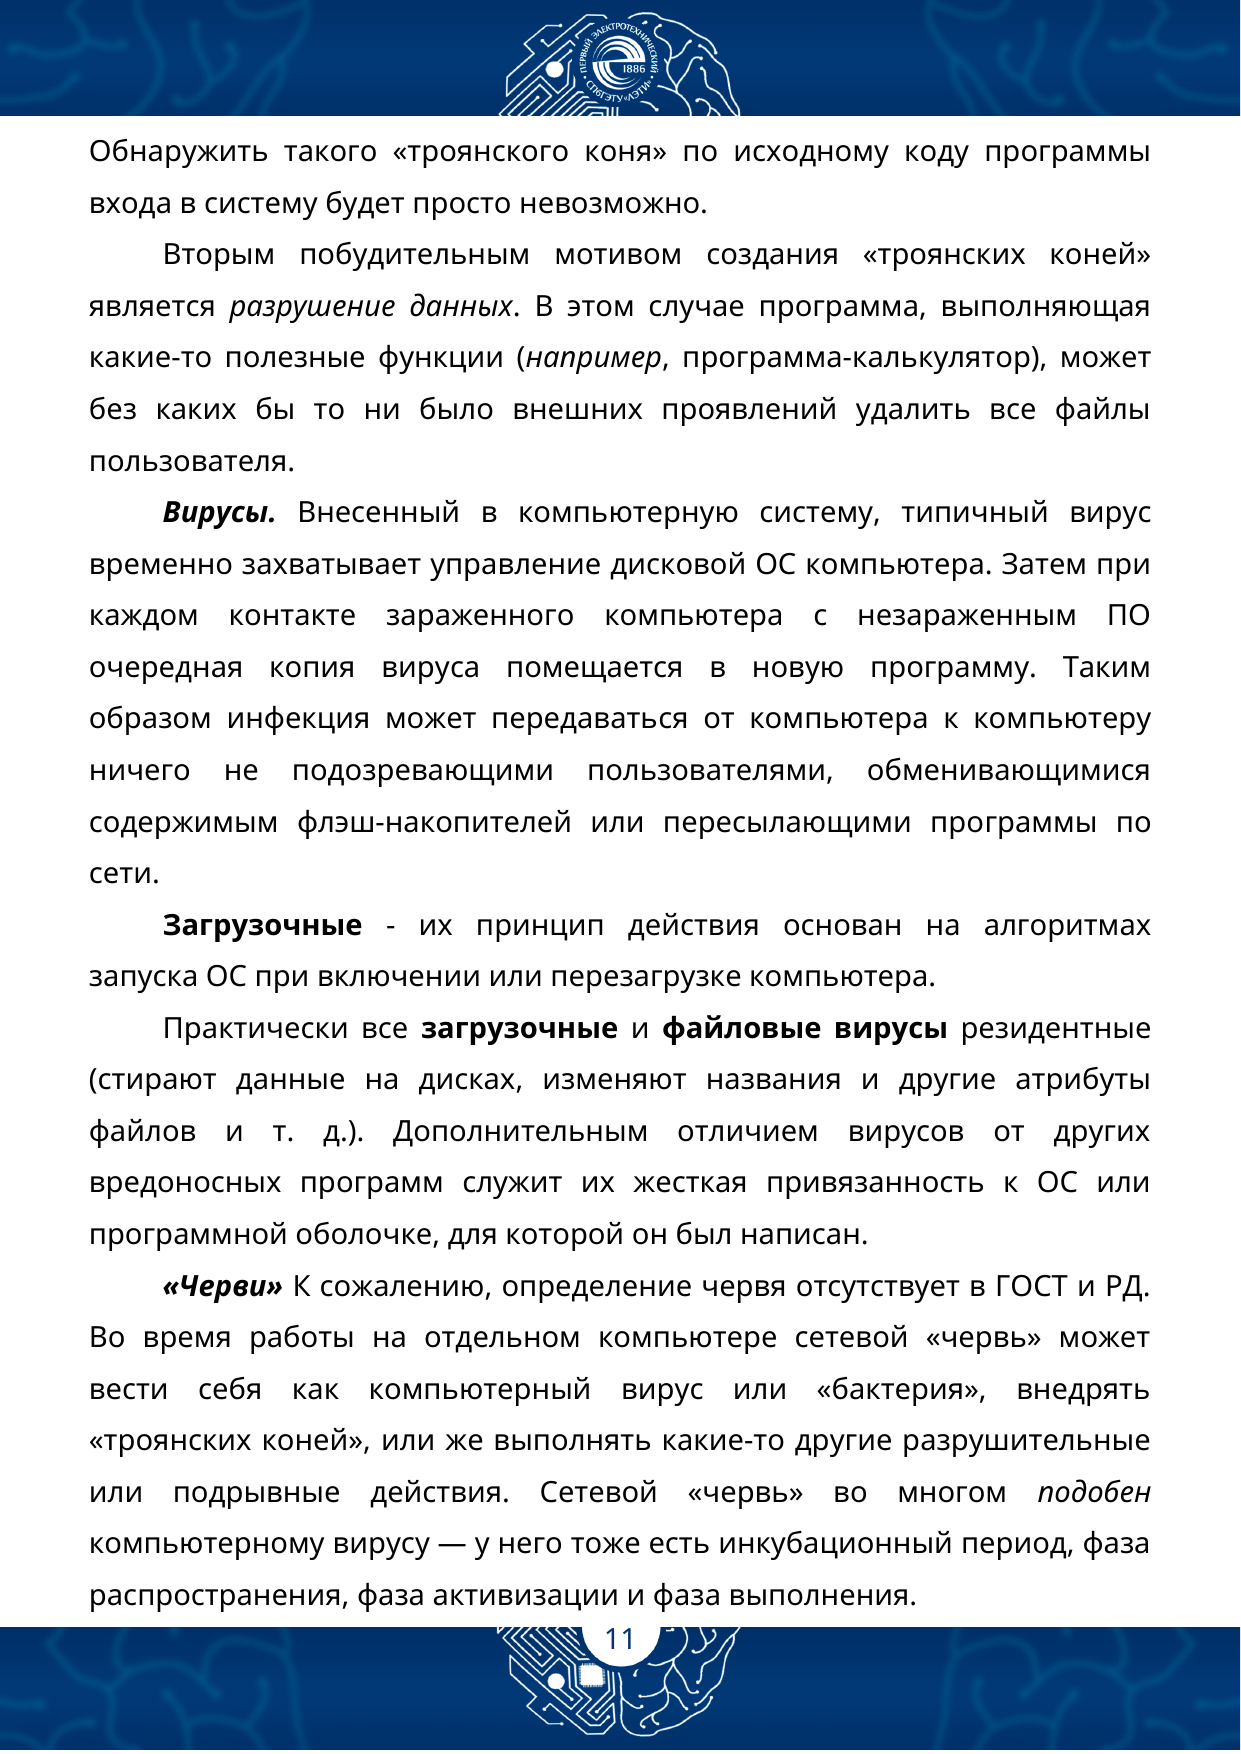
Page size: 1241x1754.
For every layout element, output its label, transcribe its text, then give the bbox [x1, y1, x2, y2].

picture [0, 1627, 1241, 1750]
text Вирусы. Внесенный в компьютерную систему, типичный вирус временно захватывает управление дисковой ОС компьютера. Затем при каждом контакте зараженного компьютера с незараженным ПО очередная копия вируса помещается в новую программу. Таким образом инфекция может передаваться от компьютера к компьютеру ничего не подозревающими пользователями, обменивающимися содержимым флэш-накопителей или пересылающими программы по сети. [89, 491, 1152, 892]
text «Черви» К сожалению, определение червя отсутствует в ГОСТ и РД. Во время работы на отдельном компьютере сетевой «червь» может вести себя как компьютерный вирус или «бактерия», внедрять «троянских коней», или же выполнять какие-то другие разрушительные или подрывные действия. Сетевой «червь» во многом подобен компьютерному вирусу — у него тоже есть инкубационный период, фаза распространения, фаза активизации и фаза выполнения. [89, 1265, 1152, 1614]
text Вторым побудительным мотивом создания «троянских коней» является разрушение данных. В этом случае программа, выполняющая какие-то полезные функции (например, программа-калькулятор), может без каких бы то ни было внешних проявлений удалить все файлы пользователя. [89, 234, 1152, 479]
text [89, 131, 1152, 222]
text Практически все загрузочные и файловые вирусы резидентные (стирают данные на дисках, изменяют названия и другие атрибуты файлов и т. д.). Дополнительным отличием вирусов от других вредоносных программ служит их жесткая привязанность к ОС или программной оболочке, для которой он был написан. [89, 1007, 1152, 1253]
text Загрузочные - их принцип действия основан на алгоритмах запуска ОС при включении или перезагрузке компьютера. [89, 904, 1152, 995]
picture [0, 0, 1241, 116]
